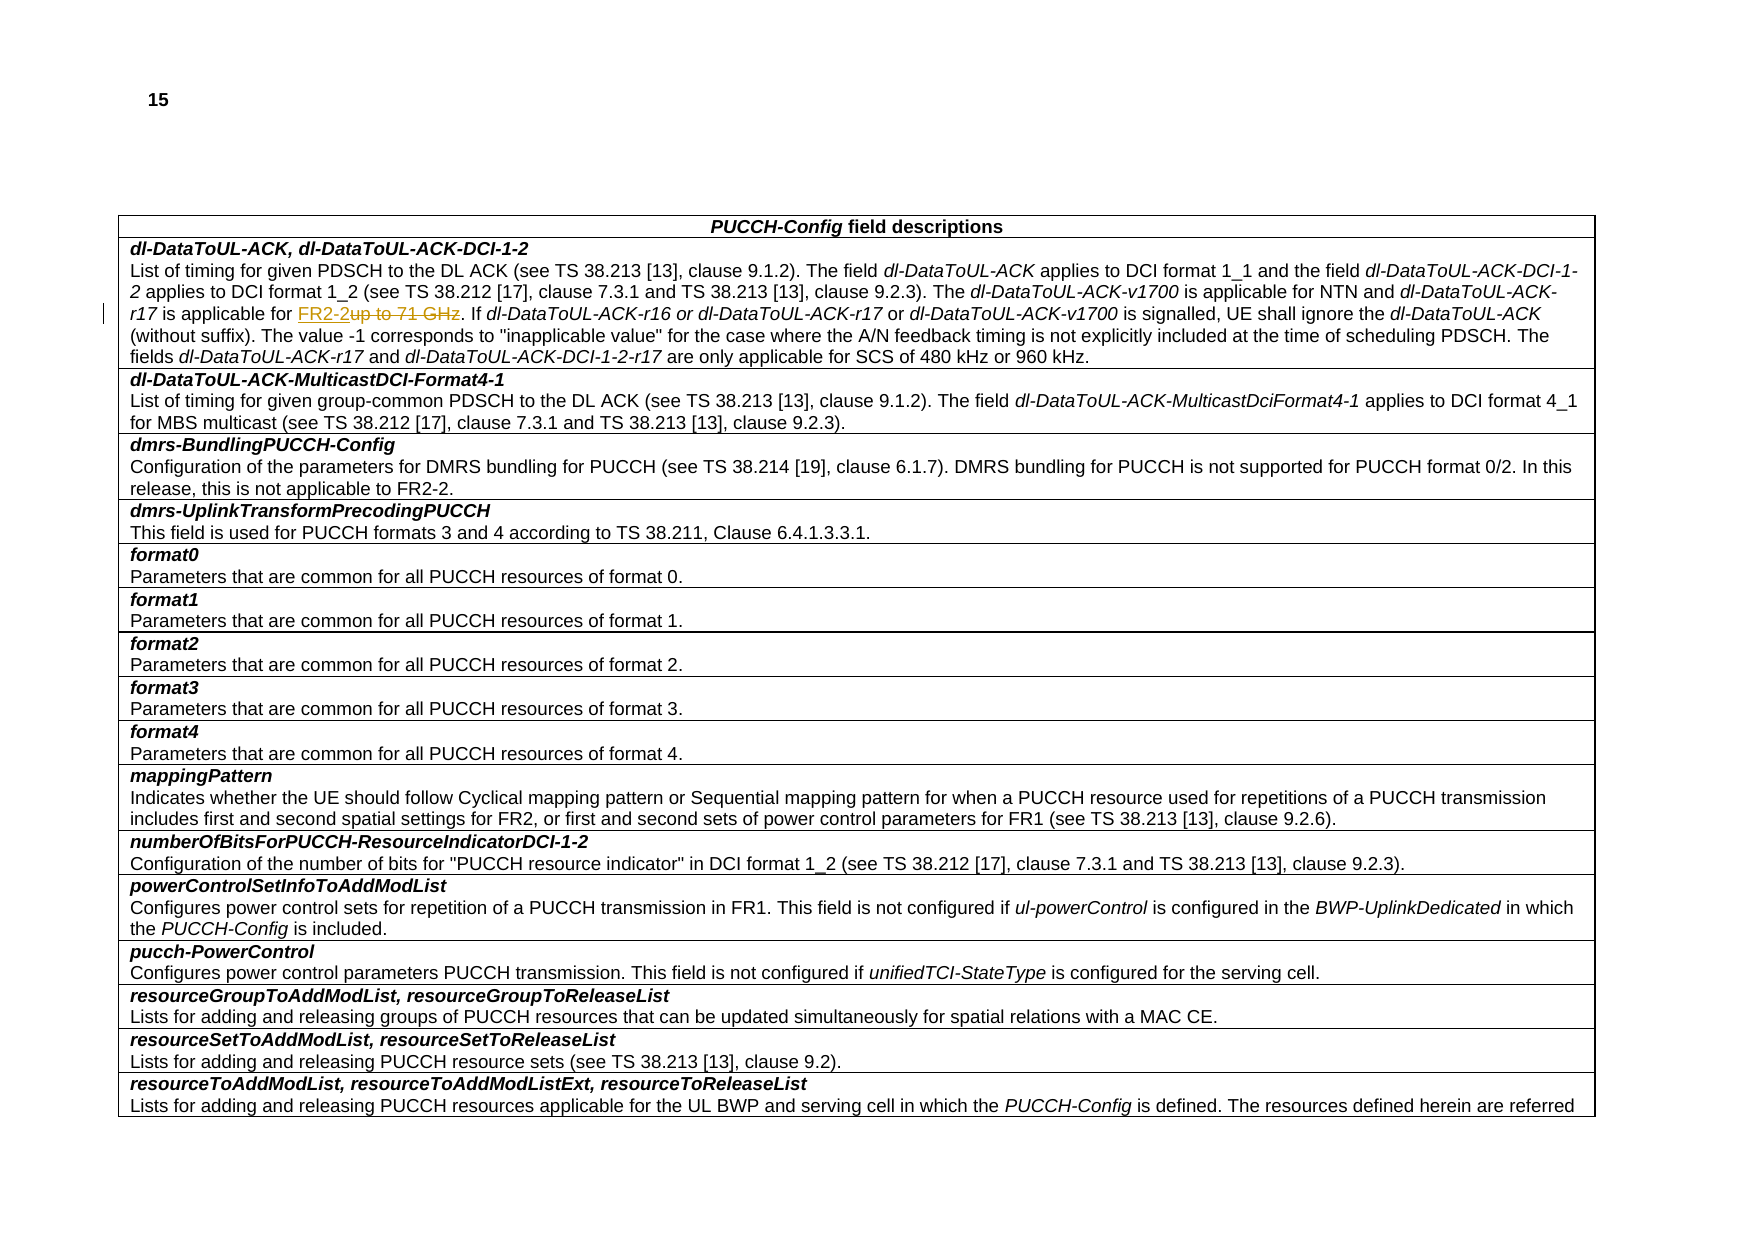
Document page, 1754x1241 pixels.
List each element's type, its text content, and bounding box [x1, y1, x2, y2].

table_cell resourceGroupToAddModList, resourceGroupToReleaseList Lists for adding and releasing groups of PUCCH resources that can be updated simultaneously for spatial relations with a MAC CE. [119, 985, 1594, 1028]
table_cell format1 Parameters that are common for all PUCCH resources of format 1. [119, 588, 1594, 631]
table_cell dmrs-BundlingPUCCH-Config Configuration of the parameters for DMRS bundling for PUCCH (see TS 38.214 [19], clause 6.1.7). DMRS bundling for PUCCH is not supported for PUCCH format 0/2. In this release, this is not applicable to FR2-2. [119, 434, 1594, 499]
table_cell pucch-PowerControl Configures power control parameters PUCCH transmission. This field is not configured if unifiedTCI-StateType is configured for the serving cell. [119, 941, 1594, 984]
table_cell powerControlSetInfoToAddModList Configures power control sets for repetition of a PUCCH transmission in FR1. This field is not configured if ul-powerControl is configured in the BWP-UplinkDedicated in which the PUCCH-Config is included. [119, 875, 1594, 939]
table_cell format0 Parameters that are common for all PUCCH resources of format 0. [119, 544, 1594, 587]
table_cell dmrs-UplinkTransformPrecodingPUCCH This field is used for PUCCH formats 3 and 4 according to TS 38.211, Clause 6.4.1.3.3.1. [119, 500, 1594, 543]
table_cell format3 Parameters that are common for all PUCCH resources of format 3. [119, 677, 1594, 720]
table_cell resourceSetToAddModList, resourceSetToReleaseList Lists for adding and releasing PUCCH resource sets (see TS 38.213 [13], clause 9.2). [119, 1029, 1594, 1072]
table_cell format4 Parameters that are common for all PUCCH resources of format 4. [119, 721, 1594, 764]
table_cell dl-DataToUL-ACK-MulticastDCI-Format4-1 List of timing for given group-common PDSCH to the DL ACK (see TS 38.213 [13], clause 9.1.2). The field dl-DataToUL-ACK-MulticastDciFormat4-1 applies to DCI format 4_1 for MBS multicast (see TS 38.212 [17], clause 7.3.1 and TS 38.213 [13], clause 9.2.3). [119, 369, 1594, 433]
table_cell dl-DataToUL-ACK, dl-DataToUL-ACK-DCI-1-2 List of timing for given PDSCH to the DL ACK (see TS 38.213 [13], clause 9.1.2). The field dl-DataToUL-ACK applies to DCI format 1_1 and the field dl-DataToUL-ACK-DCI-1-2 applies to DCI format 1_2 (see TS 38.212 [17], clause 7.3.1 and TS 38.213 [13], clause 9.2.3). The dl-DataToUL-ACK-v1700 is applicable for NTN and dl-DataToUL-ACK-r17 is applicable for . If dl-DataToUL-ACK-r16 or dl-DataToUL-ACK-r17 or dl-DataToUL-ACK-v1700 is signalled, UE shall ignore the dl-DataToUL-ACK (without suffix). The value -1 corresponds to "inapplicable value" for the case where the A/N feedback timing is not explicitly included at the time of scheduling PDSCH. The fields dl-DataToUL-ACK-r17 and dl-DataToUL-ACK-DCI-1-2-r17 are only applicable for SCS of 480 kHz or 960 kHz. [119, 238, 1594, 367]
table_cell numberOfBitsForPUCCH-ResourceIndicatorDCI-1-2 Configuration of the number of bits for "PUCCH resource indicator" in DCI format 1_2 (see TS 38.212 [17], clause 7.3.1 and TS 38.213 [13], clause 9.2.3). [119, 831, 1594, 874]
table_cell format2 Parameters that are common for all PUCCH resources of format 2. [119, 633, 1594, 676]
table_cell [119, 1073, 1594, 1116]
table_header PUCCH-Config field descriptions [119, 216, 1594, 237]
table_cell mappingPattern Indicates whether the UE should follow Cyclical mapping pattern or Sequential mapping pattern for when a PUCCH resource used for repetitions of a PUCCH transmission includes first and second spatial settings for FR2, or first and second sets of power control parameters for FR1 (see TS 38.213 [13], clause 9.2.6). [119, 765, 1594, 830]
